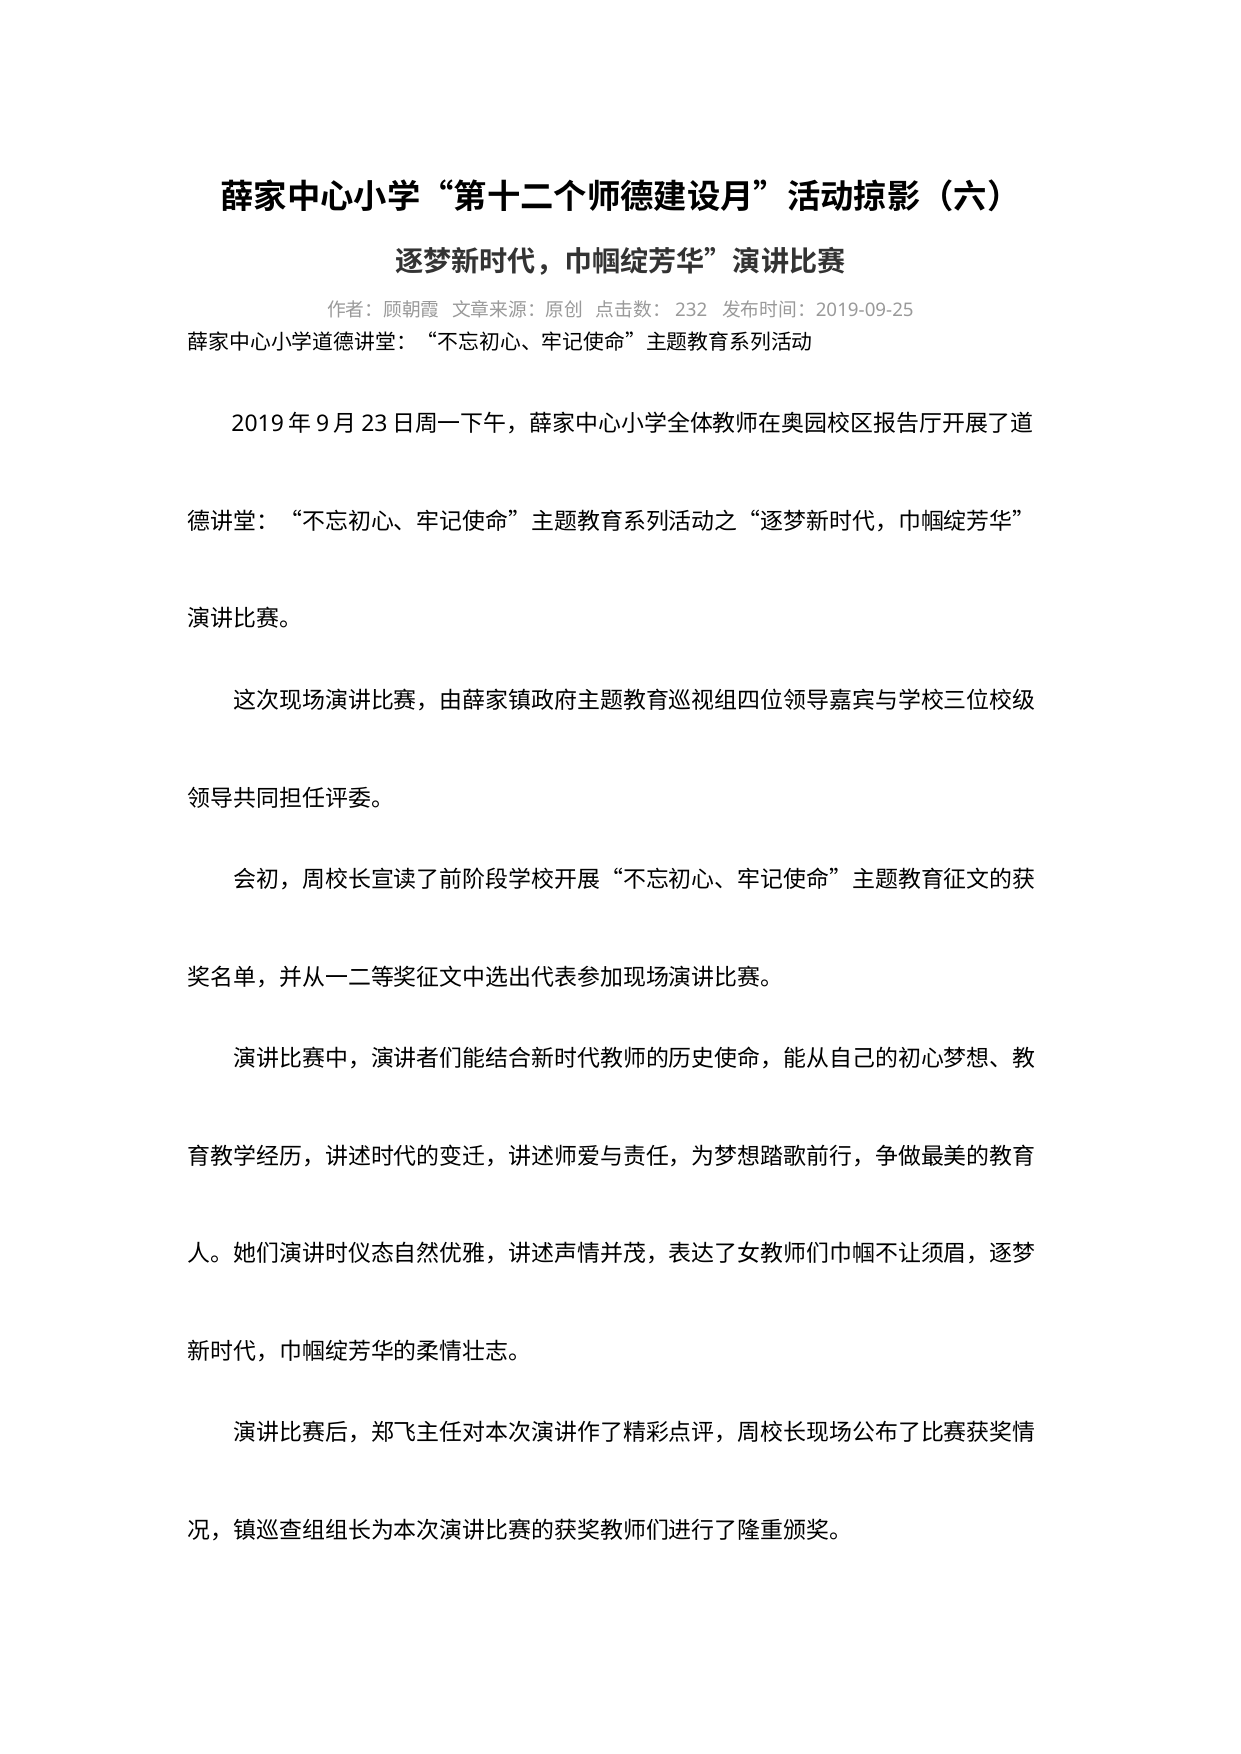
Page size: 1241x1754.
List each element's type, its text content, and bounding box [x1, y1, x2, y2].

text 演讲比赛中，演讲者们能结合新时代教师的历史使命，能从自己的初心梦想、教育教学经历，讲述时代的变迁，讲述师爱与责任，为梦想踏歌前行，争做最美的教育人。她们演讲时仪态自然优雅，讲述声情并茂，表达了女教师们巾帼不让须眉，逐梦新时代，巾帼绽芳华的柔情壮志。 [187, 1024, 1053, 1382]
text 薛家中心小学“第十二个师德建设月”活动掠影（六） [187, 162, 1053, 227]
text 薛家中心小学道德讲堂：“不忘初心、牢记使命”主题教育系列活动 [187, 324, 1053, 357]
text 演讲比赛后，郑飞主任对本次演讲作了精彩点评，周校长现场公布了比赛获奖情况，镇巡查组组长为本次演讲比赛的获奖教师们进行了隆重颁奖。 [187, 1398, 1053, 1561]
text 这次现场演讲比赛，由薛家镇政府主题教育巡视组四位领导嘉宾与学校三位校级领导共同担任评委。 [187, 666, 1053, 828]
text 会初，周校长宣读了前阶段学校开展“不忘初心、牢记使命”主题教育征文的获奖名单，并从一二等奖征文中选出代表参加现场演讲比赛。 [187, 845, 1053, 1008]
text 逐梦新时代，巾帼绽芳华”演讲比赛 [187, 227, 1053, 292]
text 2019年9月23日周一下午，薛家中心小学全体教师在奥园校区报告厅开展了道德讲堂：“不忘初心、牢记使命”主题教育系列活动之“逐梦新时代，巾帼绽芳华”演讲比赛。 [187, 389, 1053, 649]
text 作者：顾朝霞 文章来源：原创 点击数： 232 发布时间：2019-09-25 [187, 292, 1053, 324]
